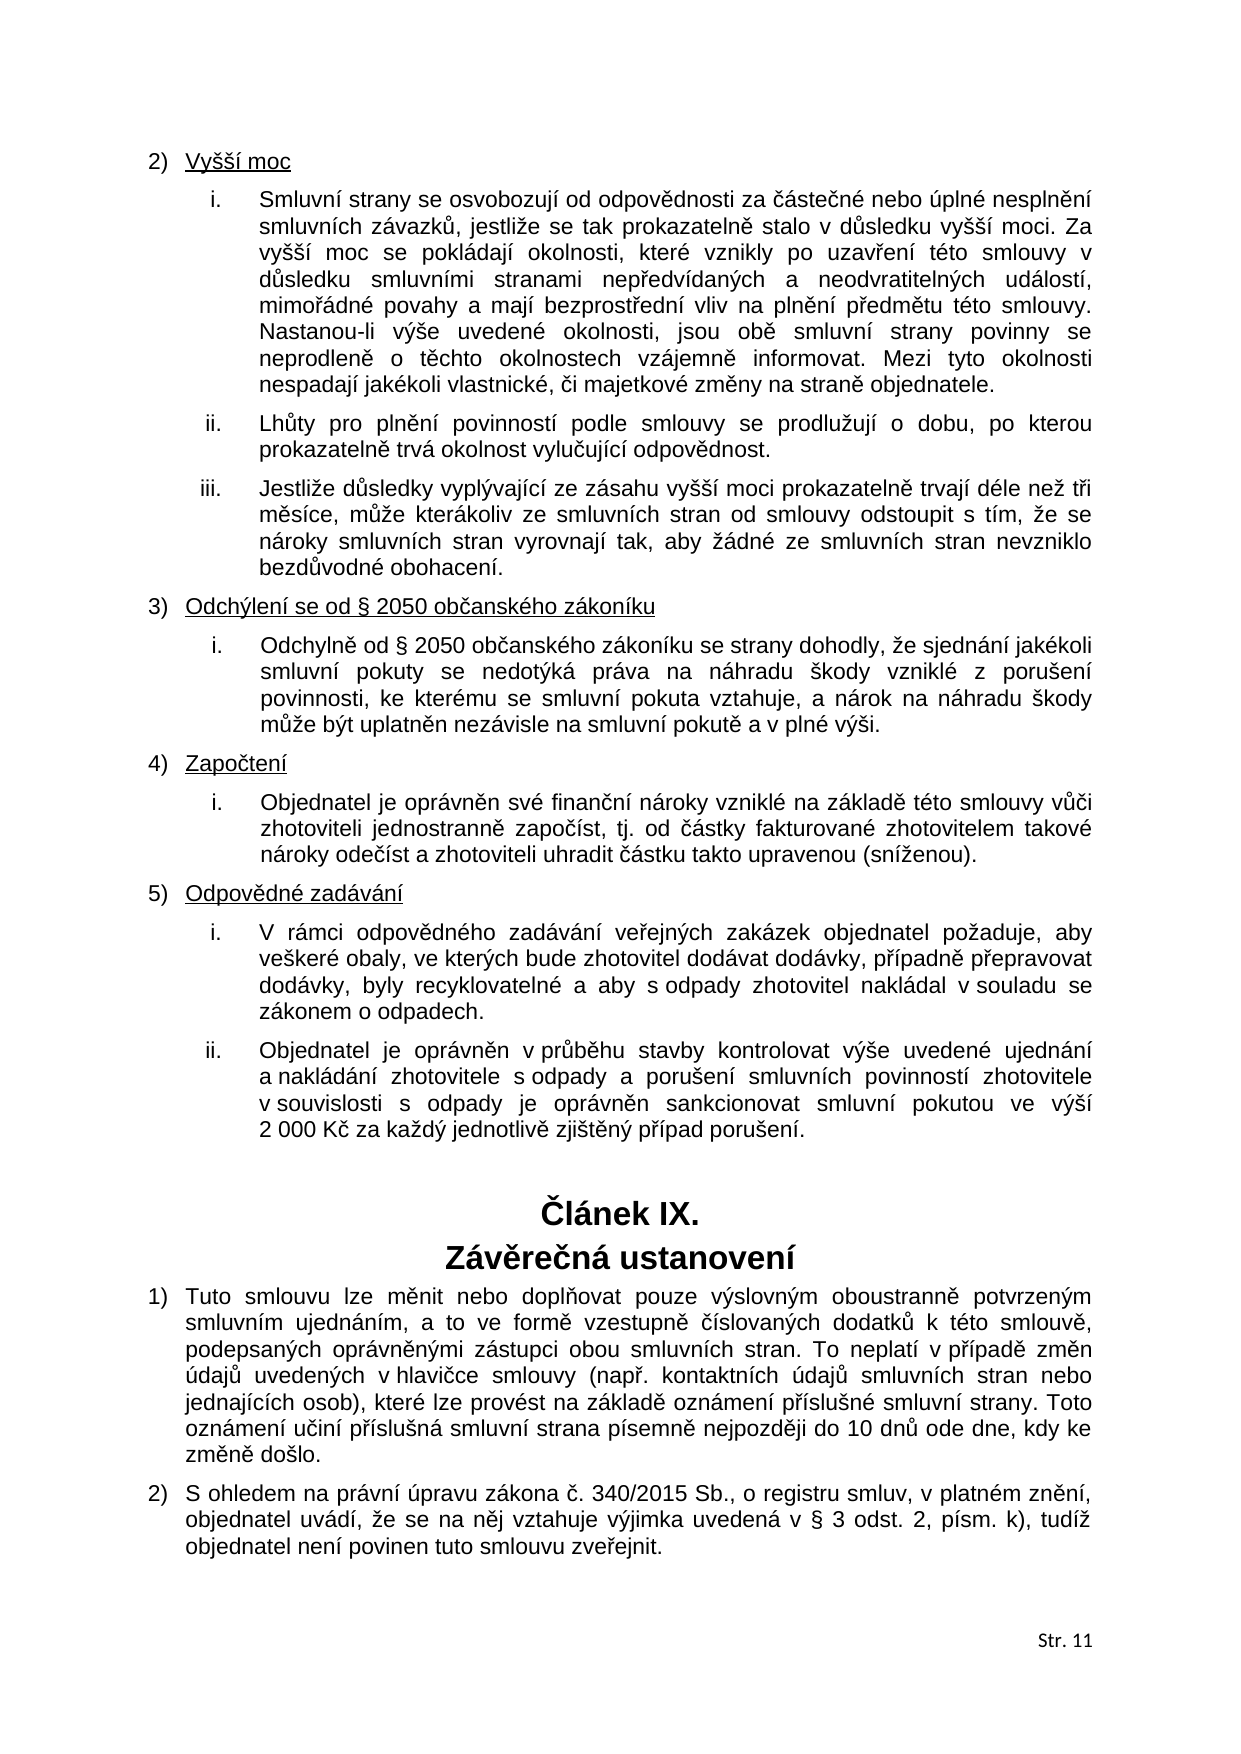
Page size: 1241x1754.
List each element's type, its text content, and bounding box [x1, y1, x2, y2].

list Započtení [148, 750, 1093, 776]
list Vyšší moc [148, 148, 1093, 174]
list Odchylně od § 2050 občanského zákoníku se strany dohodly, že sjednání jakékoli smluvní pokuty se nedotýká práva na náhradu škody vzniklé z porušení povinnosti, ke kterému se smluvní pokuta vztahuje, a nárok na náhradu škody může být uplatněn nezávisle na smluvní pokutě a v plné výši. [223, 632, 1093, 737]
list S ohledem na právní úpravu zákona č. 340/2015 Sb., o registru smluv, v platném znění, objednatel uvádí, že se na něj vztahuje výjimka uvedená v § 3 odst. 2, písm. k), tudíž objednatel není povinen tuto smlouvu zveřejnit. [148, 1480, 1093, 1559]
list Lhůty pro plnění povinností podle smlouvy se prodlužují o dobu, po kterou prokazatelně trvá okolnost vylučující odpovědnost. [222, 410, 1093, 462]
list Tuto smlouvu lze měnit nebo doplňovat pouze výslovným oboustranně potvrzeným smluvním ujednáním, a to ve formě vzestupně číslovaných dodatků k této smlouvě, podepsaných oprávněnými zástupci obou smluvních stran. To neplatí v případě změn údajů uvedených v hlavičce smlouvy (např. kontaktních údajů smluvních stran nebo jednajících osob), které lze provést na základě oznámení příslušné smluvní strany. Toto oznámení učiní příslušná smluvní strana písemně nejpozději do 10 dnů ode dne, kdy ke změně došlo. [148, 1283, 1093, 1467]
list Odpovědné zadávání [148, 880, 1093, 906]
list Objednatel je oprávněn v průběhu stavby kontrolovat výše uvedené ujednání a nakládání zhotovitele s odpady a porušení smluvních povinností zhotovitele v souvislosti s odpady je oprávněn sankcionovat smluvní pokutou ve výší 2 000 Kč za každý jednotlivě zjištěný případ porušení. [222, 1037, 1093, 1142]
list Jestliže důsledky vyplývající ze zásahu vyšší moci prokazatelně trvají déle než tři měsíce, může kterákoliv ze smluvních stran od smlouvy odstoupit s tím, že se nároky smluvních stran vyrovnají tak, aby žádné ze smluvních stran nevzniklo bezdůvodné obohacení. [222, 475, 1093, 580]
list Objednatel je oprávněn své finanční nároky vzniklé na základě této smlouvy vůči zhotoviteli jednostranně započíst, tj. od částky fakturované zhotovitelem takové nároky odečíst a zhotoviteli uhradit částku takto upravenou (sníženou). [223, 788, 1093, 868]
subtitle Závěrečná ustanovení [148, 1238, 1093, 1277]
list Odchýlení se od § 2050 občanského zákoníku [148, 593, 1093, 619]
subtitle Článek IX. [148, 1194, 1093, 1232]
list Smluvní strany se osvobozují od odpovědnosti za částečné nebo úplné nesplnění smluvních závazků, jestliže se tak prokazatelně stalo v důsledku vyšší moci. Za vyšší moc se pokládají okolnosti, které vznikly po uzavření této smlouvy v důsledku smluvními stranami nepředvídaných a neodvratitelných událostí, mimořádné povahy a mají bezprostřední vliv na plnění předmětu této smlouvy. Nastanou-li výše uvedené okolnosti, jsou obě smluvní strany povinny se neprodleně o těchto okolnostech vzájemně informovat. Mezi tyto okolnosti nespadají jakékoli vlastnické, či majetkové změny na straně objednatele. [222, 186, 1093, 397]
list V rámci odpovědného zadávání veřejných zakázek objednatel požaduje, aby veškeré obaly, ve kterých bude zhotovitel dodávat dodávky, případně přepravovat dodávky, byly recyklovatelné a aby s odpady zhotovitel nakládal v souladu se zákonem o odpadech. [222, 919, 1093, 1024]
